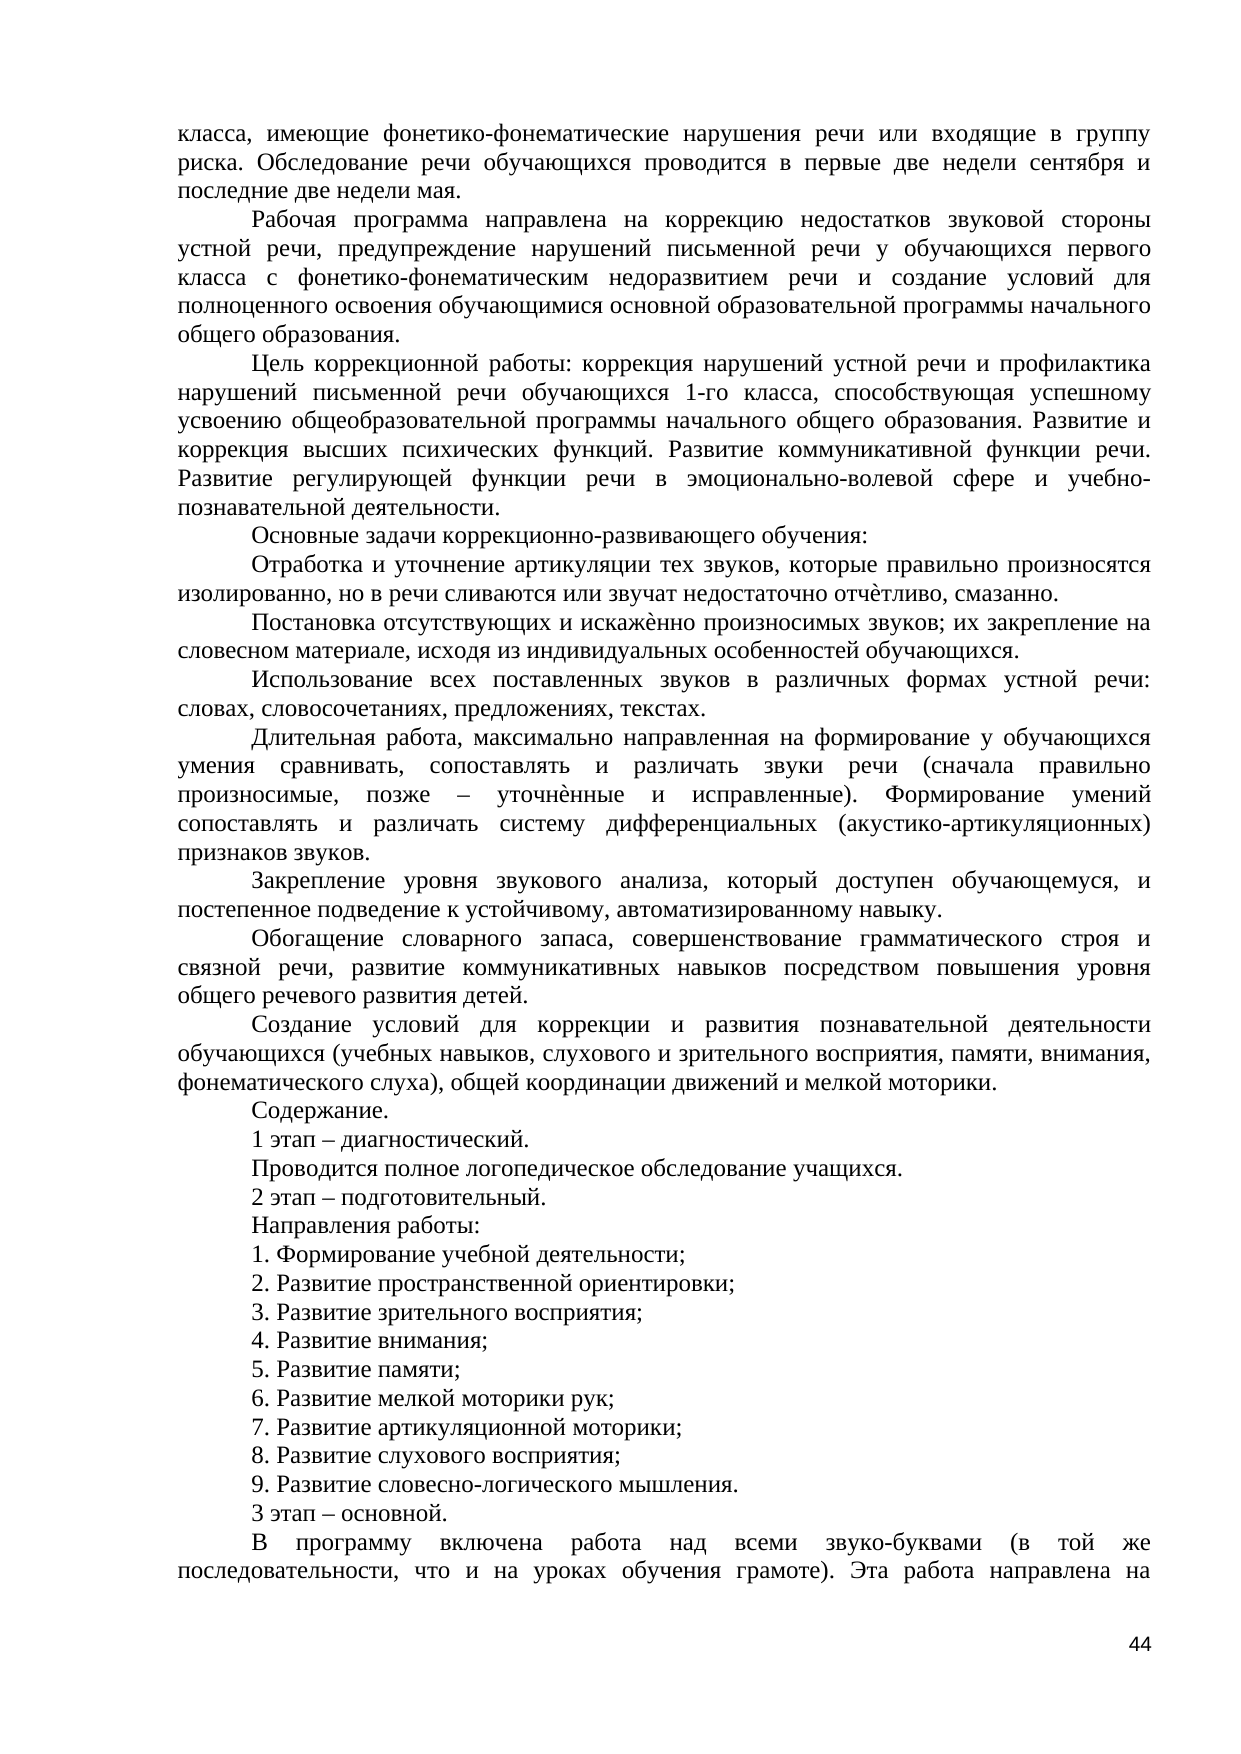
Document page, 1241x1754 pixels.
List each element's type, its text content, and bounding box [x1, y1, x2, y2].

text Содержание. [177, 1096, 1152, 1124]
text Закрепление уровня звукового анализа, который доступен обучающемуся, и постепенное подведение к устойчивому, автоматизированному навыку. [177, 866, 1152, 923]
text Направления работы: [177, 1211, 1152, 1239]
text Отработка и уточнение артикуляции тех звуков, которые правильно произносятся изолированно, но в речи сливаются или звучат недостаточно отчѐтливо, смазанно. [177, 549, 1152, 607]
text Создание условий для коррекции и развития познавательной деятельности обучающихся (учебных навыков, слухового и зрительного восприятия, памяти, внимания, фонематического слуха), общей координации движений и мелкой моторики. [177, 1009, 1152, 1096]
text Постановка отсутствующих и искажѐнно произносимых звуков; их закрепление на словесном материале, исходя из индивидуальных особенностей обучающихся. [177, 607, 1152, 664]
text Рабочая программа направлена на коррекцию недостатков звуковой стороны устной речи, предупреждение нарушений письменной речи у обучающихся первого класса с фонетико-фонематическим недоразвитием речи и создание условий для полноценного освоения обучающимися основной образовательной программы начального общего образования. [177, 204, 1152, 348]
text 5. Развитие памяти; [177, 1354, 1152, 1383]
text Длительная работа, максимально направленная на формирование у обучающихся умения сравнивать, сопоставлять и различать звуки речи (сначала правильно произносимые, позже – уточнѐнные и исправленные). Формирование умений сопоставлять и различать систему дифференциальных (акустико-артикуляционных) признаков звуков. [177, 722, 1152, 866]
text 9. Развитие словесно-логического мышления. [177, 1469, 1152, 1498]
text Цель коррекционной работы: коррекция нарушений устной речи и профилактика нарушений письменной речи обучающихся 1-го класса, способствующая успешному усвоению общеобразовательной программы начального общего образования. Развитие и коррекция высших психических функций. Развитие коммуникативной функции речи. Развитие регулирующей функции речи в эмоционально-волевой сфере и учебно-познавательной деятельности. [177, 348, 1152, 521]
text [177, 118, 1152, 204]
text 8. Развитие слухового восприятия; [177, 1441, 1152, 1469]
text 3 этап – основной. [177, 1498, 1152, 1527]
text 3. Развитие зрительного восприятия; [177, 1297, 1152, 1326]
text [177, 1527, 1152, 1584]
text Проводится полное логопедическое обследование учащихся. [177, 1153, 1152, 1182]
text 2 этап – подготовительный. [177, 1182, 1152, 1211]
text Использование всех поставленных звуков в различных формах устной речи: словах, словосочетаниях, предложениях, текстах. [177, 664, 1152, 722]
text 4. Развитие внимания; [177, 1326, 1152, 1354]
text Обогащение словарного запаса, совершенствование грамматического строя и связной речи, развитие коммуникативных навыков посредством повышения уровня общего речевого развития детей. [177, 923, 1152, 1009]
text 7. Развитие артикуляционной моторики; [177, 1412, 1152, 1441]
text 1 этап – диагностический. [177, 1124, 1152, 1153]
text 2. Развитие пространственной ориентировки; [177, 1268, 1152, 1297]
text Основные задачи коррекционно-развивающего обучения: [177, 521, 1152, 549]
text 6. Развитие мелкой моторики рук; [177, 1383, 1152, 1412]
text 1. Формирование учебной деятельности; [177, 1239, 1152, 1268]
